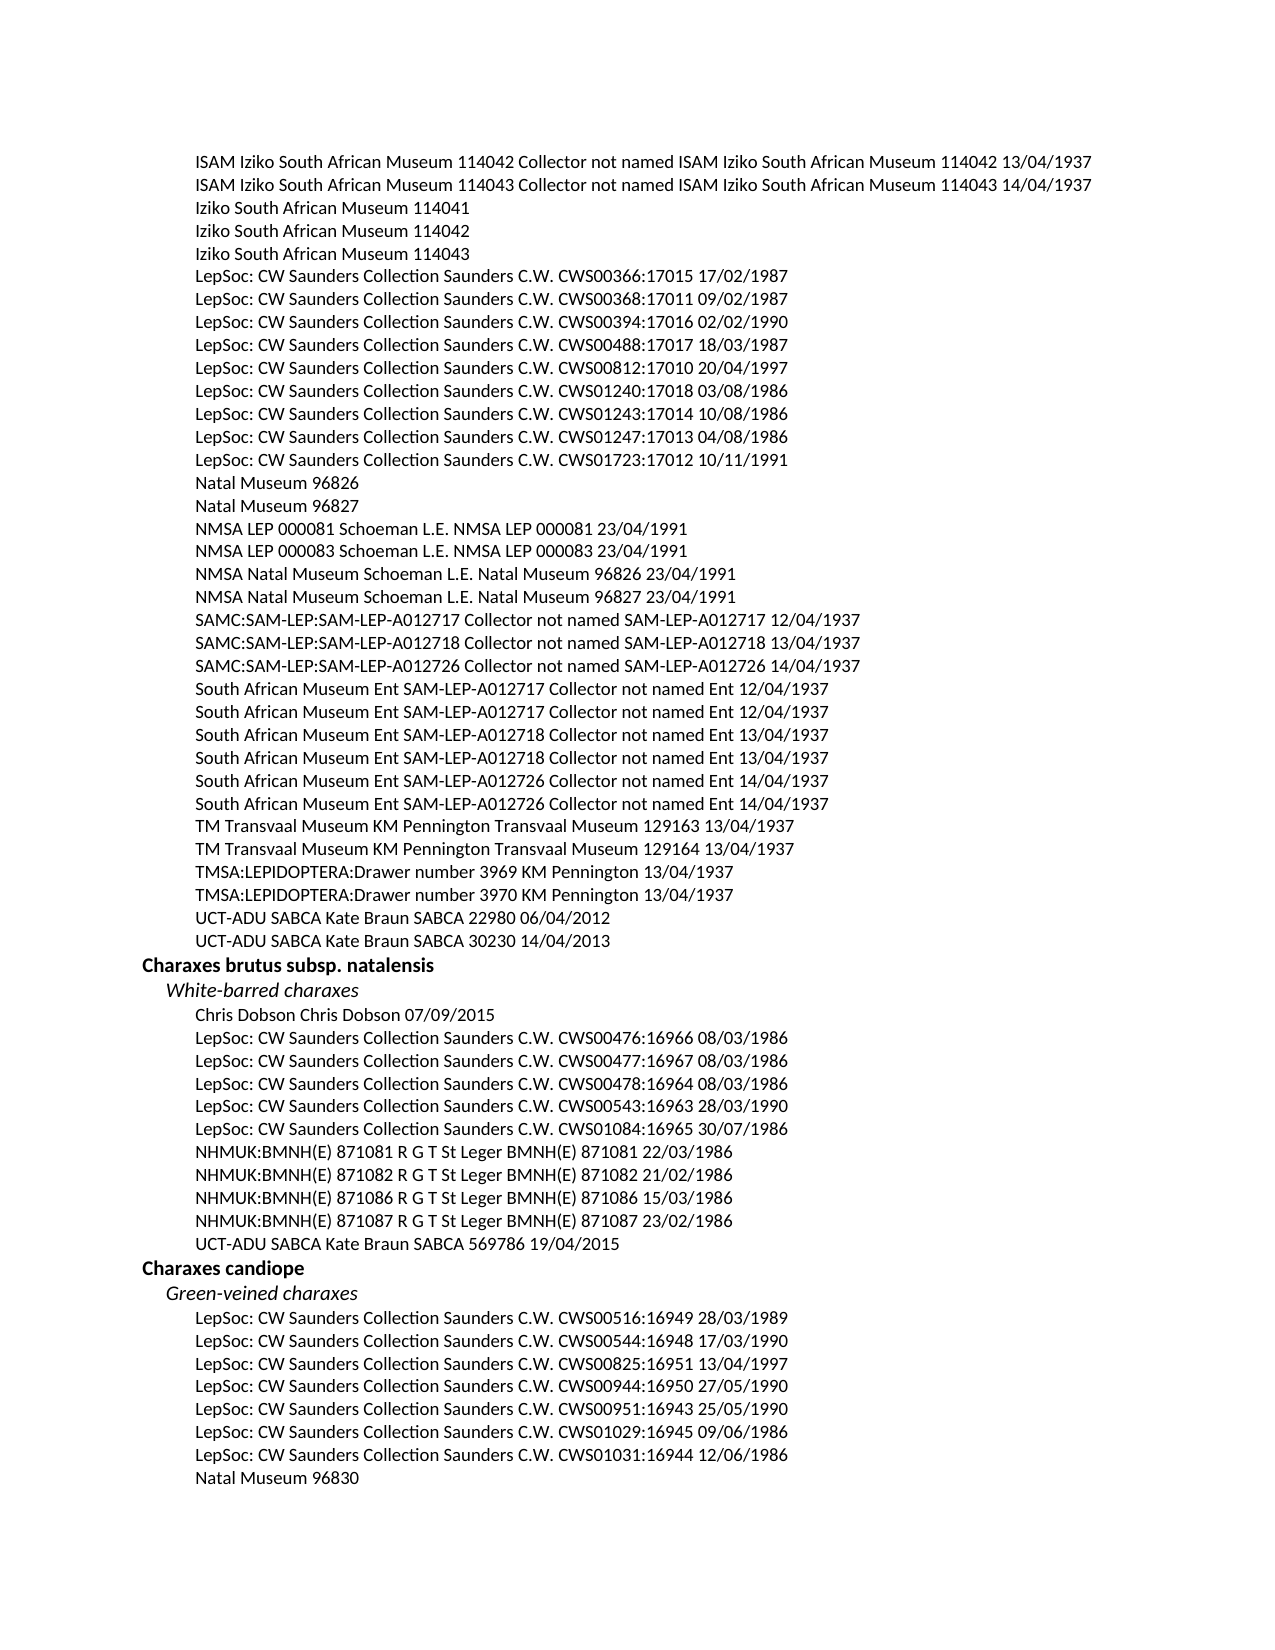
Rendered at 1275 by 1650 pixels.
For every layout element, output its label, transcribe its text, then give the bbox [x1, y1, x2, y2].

text UCT-ADU SABCA Kate Braun SABCA 569786 19/04/2015 [112, 1232, 1162, 1255]
text South African Museum Ent SAM-LEP-A012726 Collector not named Ent 14/04/1937 [112, 769, 1162, 792]
text South African Museum Ent SAM-LEP-A012717 Collector not named Ent 12/04/1937 [112, 677, 1162, 700]
text SAMC:SAM-LEP:SAM-LEP-A012726 Collector not named SAM-LEP-A012726 14/04/1937 [112, 654, 1162, 677]
text LepSoc: CW Saunders Collection Saunders C.W. CWS00488:17017 18/03/1987 [112, 333, 1162, 356]
text ISAM Iziko South African Museum 114043 Collector not named ISAM Iziko South African Museum 114043 14/04/1937 [112, 173, 1162, 196]
text Natal Museum 96826 [112, 471, 1162, 494]
text LepSoc: CW Saunders Collection Saunders C.W. CWS00394:17016 02/02/1990 [112, 310, 1162, 333]
text LepSoc: CW Saunders Collection Saunders C.W. CWS01243:17014 10/08/1986 [112, 402, 1162, 425]
text Chris Dobson Chris Dobson 07/09/2015 [112, 1003, 1162, 1026]
text Charaxes brutus subsp. natalensis [112, 952, 1162, 977]
text LepSoc: CW Saunders Collection Saunders C.W. CWS01240:17018 03/08/1986 [112, 379, 1162, 402]
text LepSoc: CW Saunders Collection Saunders C.W. CWS01084:16965 30/07/1986 [112, 1117, 1162, 1140]
text LepSoc: CW Saunders Collection Saunders C.W. CWS00366:17015 17/02/1987 [112, 264, 1162, 287]
text UCT-ADU SABCA Kate Braun SABCA 22980 06/04/2012 [112, 906, 1162, 929]
text LepSoc: CW Saunders Collection Saunders C.W. CWS00368:17011 09/02/1987 [112, 287, 1162, 310]
text LepSoc: CW Saunders Collection Saunders C.W. CWS00544:16948 17/03/1990 [112, 1329, 1162, 1352]
text TM Transvaal Museum KM Pennington Transvaal Museum 129164 13/04/1937 [112, 837, 1162, 860]
text NMSA LEP 000081 Schoeman L.E. NMSA LEP 000081 23/04/1991 [112, 517, 1162, 539]
text Green-veined charaxes [112, 1280, 1162, 1306]
text NHMUK:BMNH(E) 871081 R G T St Leger BMNH(E) 871081 22/03/1986 [112, 1140, 1162, 1163]
text South African Museum Ent SAM-LEP-A012718 Collector not named Ent 13/04/1937 [112, 723, 1162, 746]
text LepSoc: CW Saunders Collection Saunders C.W. CWS00543:16963 28/03/1990 [112, 1094, 1162, 1117]
text LepSoc: CW Saunders Collection Saunders C.W. CWS00825:16951 13/04/1997 [112, 1352, 1162, 1374]
text TMSA:LEPIDOPTERA:Drawer number 3969 KM Pennington 13/04/1937 [112, 860, 1162, 883]
text LepSoc: CW Saunders Collection Saunders C.W. CWS00951:16943 25/05/1990 [112, 1397, 1162, 1420]
text LepSoc: CW Saunders Collection Saunders C.W. CWS00516:16949 28/03/1989 [112, 1306, 1162, 1329]
text NHMUK:BMNH(E) 871087 R G T St Leger BMNH(E) 871087 23/02/1986 [112, 1209, 1162, 1232]
text NHMUK:BMNH(E) 871082 R G T St Leger BMNH(E) 871082 21/02/1986 [112, 1163, 1162, 1186]
text NHMUK:BMNH(E) 871086 R G T St Leger BMNH(E) 871086 15/03/1986 [112, 1186, 1162, 1209]
text ISAM Iziko South African Museum 114042 Collector not named ISAM Iziko South African Museum 114042 13/04/1937 [112, 150, 1162, 173]
text LepSoc: CW Saunders Collection Saunders C.W. CWS01029:16945 09/06/1986 [112, 1420, 1162, 1443]
text NMSA Natal Museum Schoeman L.E. Natal Museum 96827 23/04/1991 [112, 585, 1162, 608]
text LepSoc: CW Saunders Collection Saunders C.W. CWS01723:17012 10/11/1991 [112, 448, 1162, 471]
text South African Museum Ent SAM-LEP-A012717 Collector not named Ent 12/04/1937 [112, 700, 1162, 723]
text LepSoc: CW Saunders Collection Saunders C.W. CWS00478:16964 08/03/1986 [112, 1072, 1162, 1094]
text White-barred charaxes [112, 977, 1162, 1003]
text Charaxes candiope [112, 1255, 1162, 1280]
text SAMC:SAM-LEP:SAM-LEP-A012717 Collector not named SAM-LEP-A012717 12/04/1937 [112, 608, 1162, 631]
text NMSA LEP 000083 Schoeman L.E. NMSA LEP 000083 23/04/1991 [112, 539, 1162, 562]
text TM Transvaal Museum KM Pennington Transvaal Museum 129163 13/04/1937 [112, 814, 1162, 837]
text UCT-ADU SABCA Kate Braun SABCA 30230 14/04/2013 [112, 929, 1162, 952]
text South African Museum Ent SAM-LEP-A012726 Collector not named Ent 14/04/1937 [112, 792, 1162, 814]
text Iziko South African Museum 114041 [112, 196, 1162, 219]
text LepSoc: CW Saunders Collection Saunders C.W. CWS00944:16950 27/05/1990 [112, 1374, 1162, 1397]
text NMSA Natal Museum Schoeman L.E. Natal Museum 96826 23/04/1991 [112, 562, 1162, 585]
text South African Museum Ent SAM-LEP-A012718 Collector not named Ent 13/04/1937 [112, 746, 1162, 769]
text Natal Museum 96830 [112, 1466, 1162, 1489]
text SAMC:SAM-LEP:SAM-LEP-A012718 Collector not named SAM-LEP-A012718 13/04/1937 [112, 631, 1162, 654]
text LepSoc: CW Saunders Collection Saunders C.W. CWS00476:16966 08/03/1986 [112, 1026, 1162, 1049]
text Iziko South African Museum 114042 [112, 219, 1162, 242]
text LepSoc: CW Saunders Collection Saunders C.W. CWS01031:16944 12/06/1986 [112, 1443, 1162, 1466]
text LepSoc: CW Saunders Collection Saunders C.W. CWS00477:16967 08/03/1986 [112, 1049, 1162, 1072]
text LepSoc: CW Saunders Collection Saunders C.W. CWS01247:17013 04/08/1986 [112, 425, 1162, 448]
text LepSoc: CW Saunders Collection Saunders C.W. CWS00812:17010 20/04/1997 [112, 356, 1162, 379]
text Iziko South African Museum 114043 [112, 242, 1162, 264]
text TMSA:LEPIDOPTERA:Drawer number 3970 KM Pennington 13/04/1937 [112, 883, 1162, 906]
text Natal Museum 96827 [112, 494, 1162, 517]
